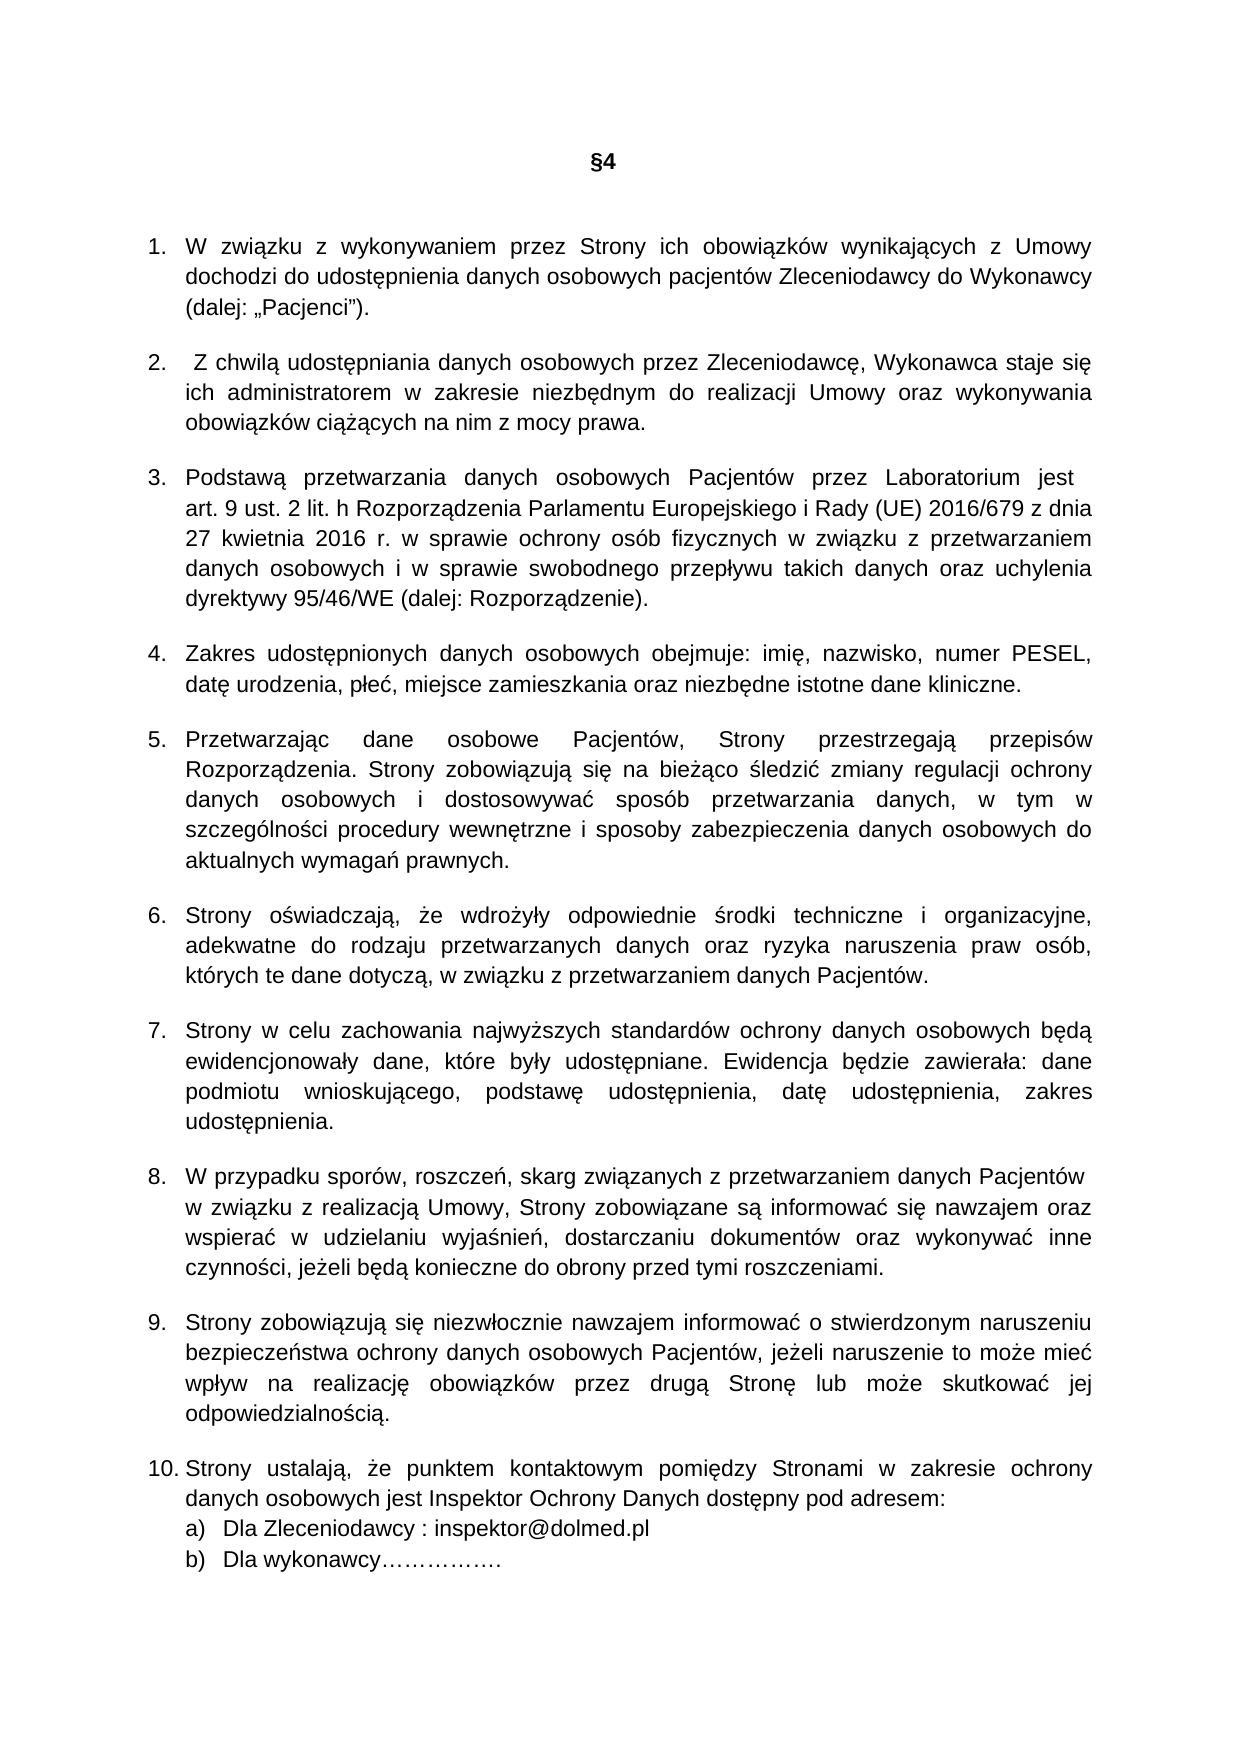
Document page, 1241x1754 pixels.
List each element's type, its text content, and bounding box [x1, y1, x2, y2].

list Zakres udostępnionych danych osobowych obejmuje: imię, nazwisko, numer PESEL, datę urodzenia, płeć, miejsce zamieszkania oraz niezbędne istotne dane kliniczne. [148, 640, 1093, 697]
list W przypadku sporów, roszczeń, skarg związanych z przetwarzaniem danych Pacjentów w związku z realizacją Umowy, Strony zobowiązane są informować się nawzajem oraz wspierać w udzielaniu wyjaśnień, dostarczaniu dokumentów oraz wykonywać inne czynności, jeżeli będą konieczne do obrony przed tymi roszczeniami. [148, 1163, 1093, 1280]
list Z chwilą udostępniania danych osobowych przez Zleceniodawcę, Wykonawca staje się ich administratorem w zakresie niezbędnym do realizacji Umowy oraz wykonywania obowiązków ciążących na nim z mocy prawa. [148, 349, 1093, 435]
list Strony oświadczają, że wdrożyły odpowiednie środki techniczne i organizacyjne, adekwatne do rodzaju przetwarzanych danych oraz ryzyka naruszenia praw osób, których te dane dotyczą, w związku z przetwarzaniem danych Pacjentów. [148, 902, 1093, 988]
list Przetwarzając dane osobowe Pacjentów, Strony przestrzegają przepisów Rozporządzenia. Strony zobowiązują się na bieżąco śledzić zmiany regulacji ochrony danych osobowych i dostosowywać sposób przetwarzania danych, w tym w szczególności procedury wewnętrzne i sposoby zabezpieczenia danych osobowych do aktualnych wymagań prawnych. [148, 726, 1093, 873]
list Dla wykonawcy……………. [185, 1546, 1093, 1572]
text §4 [590, 148, 1093, 174]
list W związku z wykonywaniem przez Strony ich obowiązków wynikających z Umowy dochodzi do udostępnienia danych osobowych pacjentów Zleceniodawcy do Wykonawcy (dalej: „Pacjenci”). [148, 233, 1093, 320]
list Strony w celu zachowania najwyższych standardów ochrony danych osobowych będą ewidencjonowały dane, które były udostępniane. Ewidencja będzie zawierała: dane podmiotu wnioskującego, podstawę udostępnienia, datę udostępnienia, zakres udostępnienia. [148, 1017, 1093, 1134]
list Strony zobowiązują się niezwłocznie nawzajem informować o stwierdzonym naruszeniu bezpieczeństwa ochrony danych osobowych Pacjentów, jeżeli naruszenie to może mieć wpływ na realizację obowiązków przez drugą Stronę lub może skutkować jej odpowiedzialnością. [148, 1309, 1093, 1426]
list Strony ustalają, że punktem kontaktowym pomiędzy Stronami w zakresie ochrony danych osobowych jest Inspektor Ochrony Danych dostępny pod adresem: [148, 1455, 1093, 1511]
list Dla Zleceniodawcy : inspektor@dolmed.pl [185, 1515, 1093, 1542]
list Podstawą przetwarzania danych osobowych Pacjentów przez Laboratorium jest art. 9 ust. 2 lit. h Rozporządzenia Parlamentu Europejskiego i Rady (UE) 2016/679 z dnia 27 kwietnia 2016 r. w sprawie ochrony osób fizycznych w związku z przetwarzaniem danych osobowych i w sprawie swobodnego przepływu takich danych oraz uchylenia dyrektywy 95/46/WE (dalej: Rozporządzenie). [148, 464, 1093, 611]
